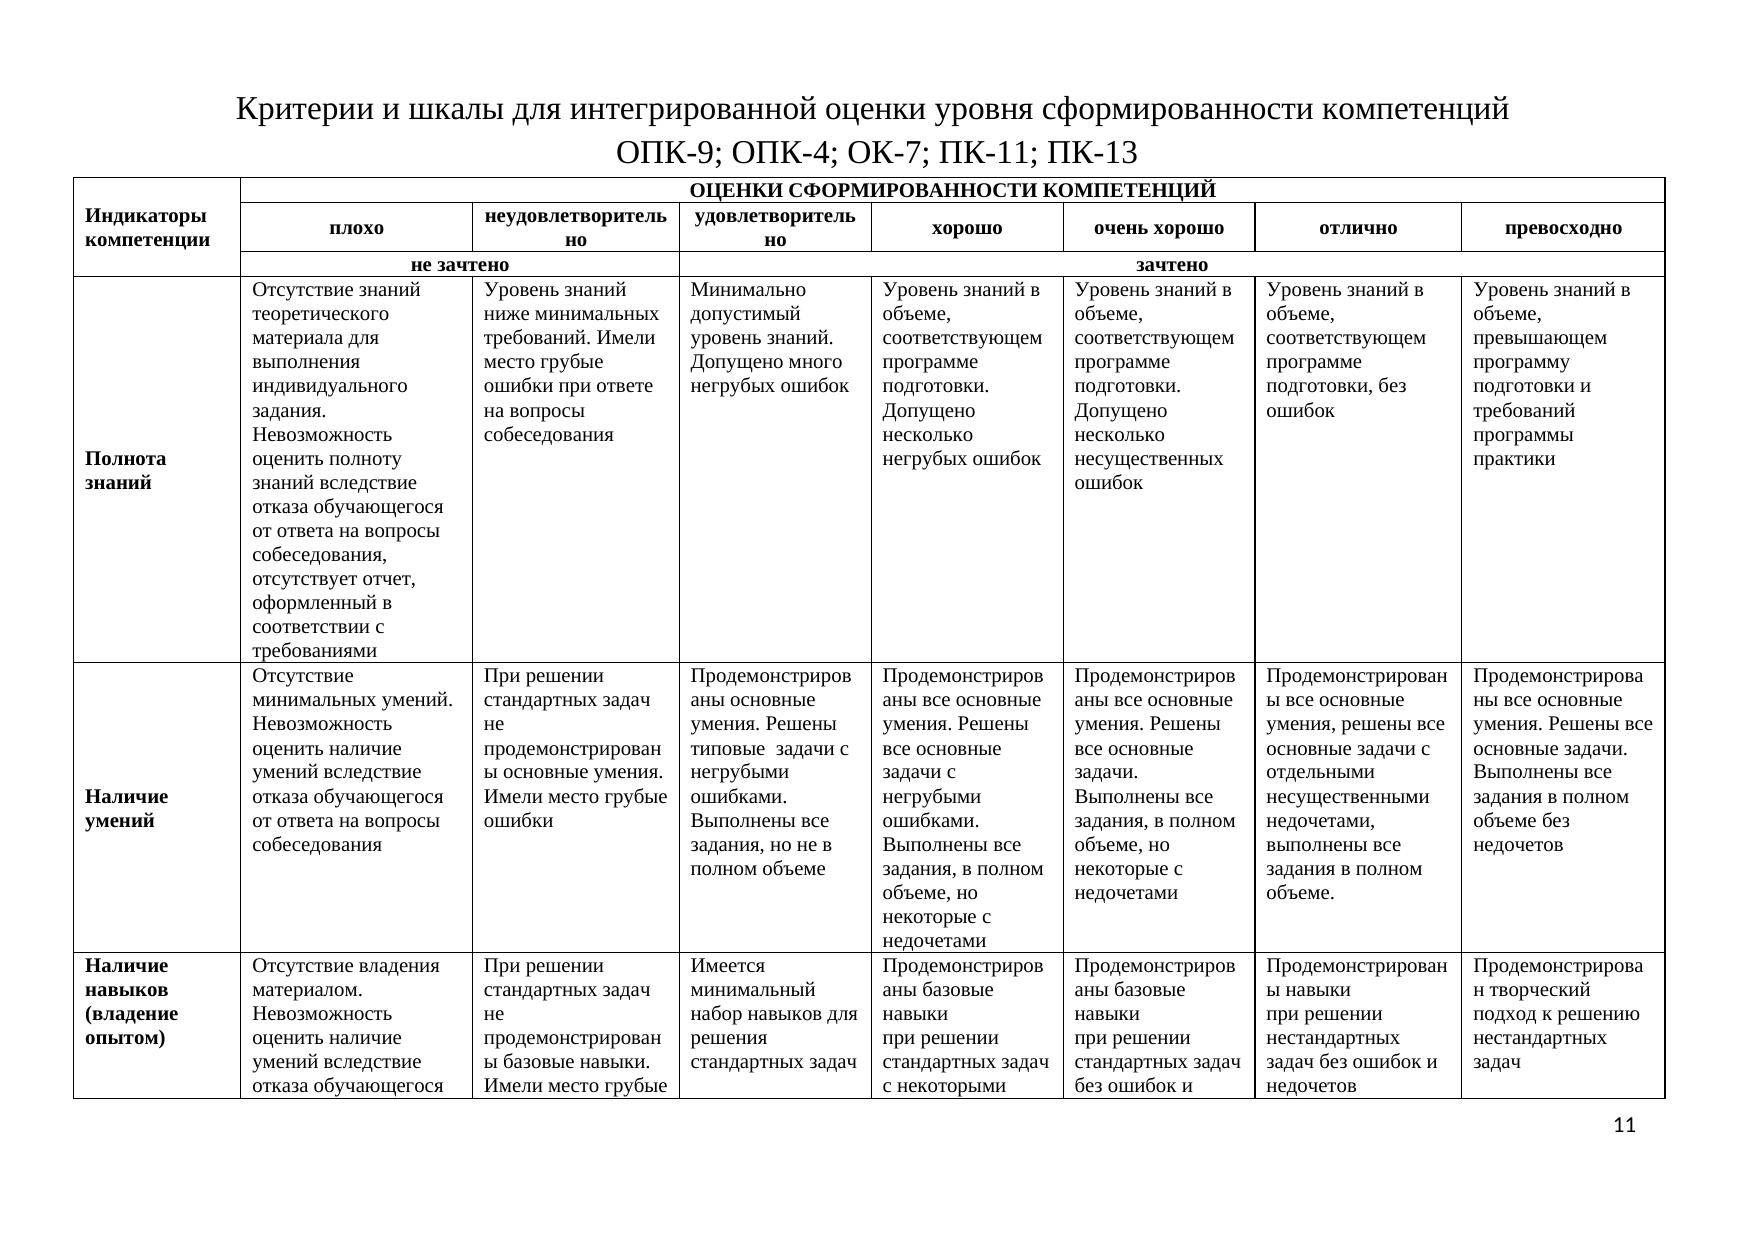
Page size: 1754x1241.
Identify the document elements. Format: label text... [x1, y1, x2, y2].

table_cell Продемонстрированы все основные умения. Решены все основные задачи с негрубыми ошибками. Выполнены все задания, в полном объеме, но некоторые с недочетами [872, 663, 1063, 952]
table_cell Уровень знаний в объеме, соответствующем программе подготовки. Допущено несколько негрубых ошибок [872, 277, 1063, 662]
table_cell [1256, 953, 1461, 1097]
table_cell Уровень знаний ниже минимальных требований. Имели место грубые ошибки при ответе на вопросы собеседования [473, 277, 679, 662]
table_cell плохо [241, 203, 472, 251]
table_cell не зачтено [241, 252, 679, 276]
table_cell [241, 953, 472, 1097]
table_cell зачтено [680, 252, 1664, 276]
table_header ОЦЕНКИ СФОРМИРОВАННОСТИ КОМПЕТЕНЦИЙ [241, 178, 1664, 202]
table_cell При решении стандартных задач не продемонстрированы основные умения. Имели место грубые ошибки [473, 663, 679, 952]
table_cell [872, 953, 1063, 1097]
table_cell Наличие умений [74, 663, 240, 952]
table_cell Отсутствие минимальных умений. Невозможность оценить наличие умений вследствие отказа обучающегося от ответа на вопросы собеседования [241, 663, 472, 952]
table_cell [1064, 953, 1254, 1097]
table_cell Продемонстрированы все основные умения, решены все основные задачи с отдельными несущественными недочетами, выполнены все задания в полном объеме. [1256, 663, 1461, 952]
text Критерии и шкалы для интегрированной оценки уровня сформированности компетенций ОПК-9; ОПК-4; ОК-7; ПК-11; ПК-13 [118, 89, 1636, 171]
table_cell неудовлетворительно [473, 203, 679, 251]
table_cell Уровень знаний в объеме, соответствующем программе подготовки, без ошибок [1256, 277, 1461, 662]
table_cell хорошо [872, 203, 1063, 251]
table_cell Продемонстрированы все основные умения. Решены все основные задачи. Выполнены все задания, в полном объеме, но некоторые с недочетами [1064, 663, 1254, 952]
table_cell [1462, 953, 1664, 1097]
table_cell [74, 953, 240, 1097]
table_cell Продемонстрированы все основные умения. Решены все основные задачи. Выполнены все задания в полном объеме без недочетов [1462, 663, 1664, 952]
table_cell Полнота знаний [74, 277, 240, 662]
table_cell Продемонстрированы основные умения. Решены типовые задачи с негрубыми ошибками. Выполнены все задания, но не в полном объеме [680, 663, 871, 952]
table_cell Уровень знаний в объеме, превышающем программу подготовки и требований программы практики [1462, 277, 1664, 662]
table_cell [680, 953, 871, 1097]
table_cell отлично [1256, 203, 1461, 251]
table_cell превосходно [1462, 203, 1664, 251]
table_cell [473, 953, 679, 1097]
table_cell Уровень знаний в объеме, соответствующем программе подготовки. Допущено несколько несущественных ошибок [1064, 277, 1254, 662]
table_cell Минимально допустимый уровень знаний. Допущено много негрубых ошибок [680, 277, 871, 662]
table_header Индикаторы компетенции [74, 178, 240, 276]
table_cell Отсутствие знаний теоретического материала для выполнения индивидуального задания. Невозможность оценить полноту знаний вследствие отказа обучающегося от ответа на вопросы собеседования, отсутствует отчет, оформленный в соответствии с требованиями [241, 277, 472, 662]
table_cell очень хорошо [1064, 203, 1254, 251]
table_cell удовлетворительно [680, 203, 871, 251]
